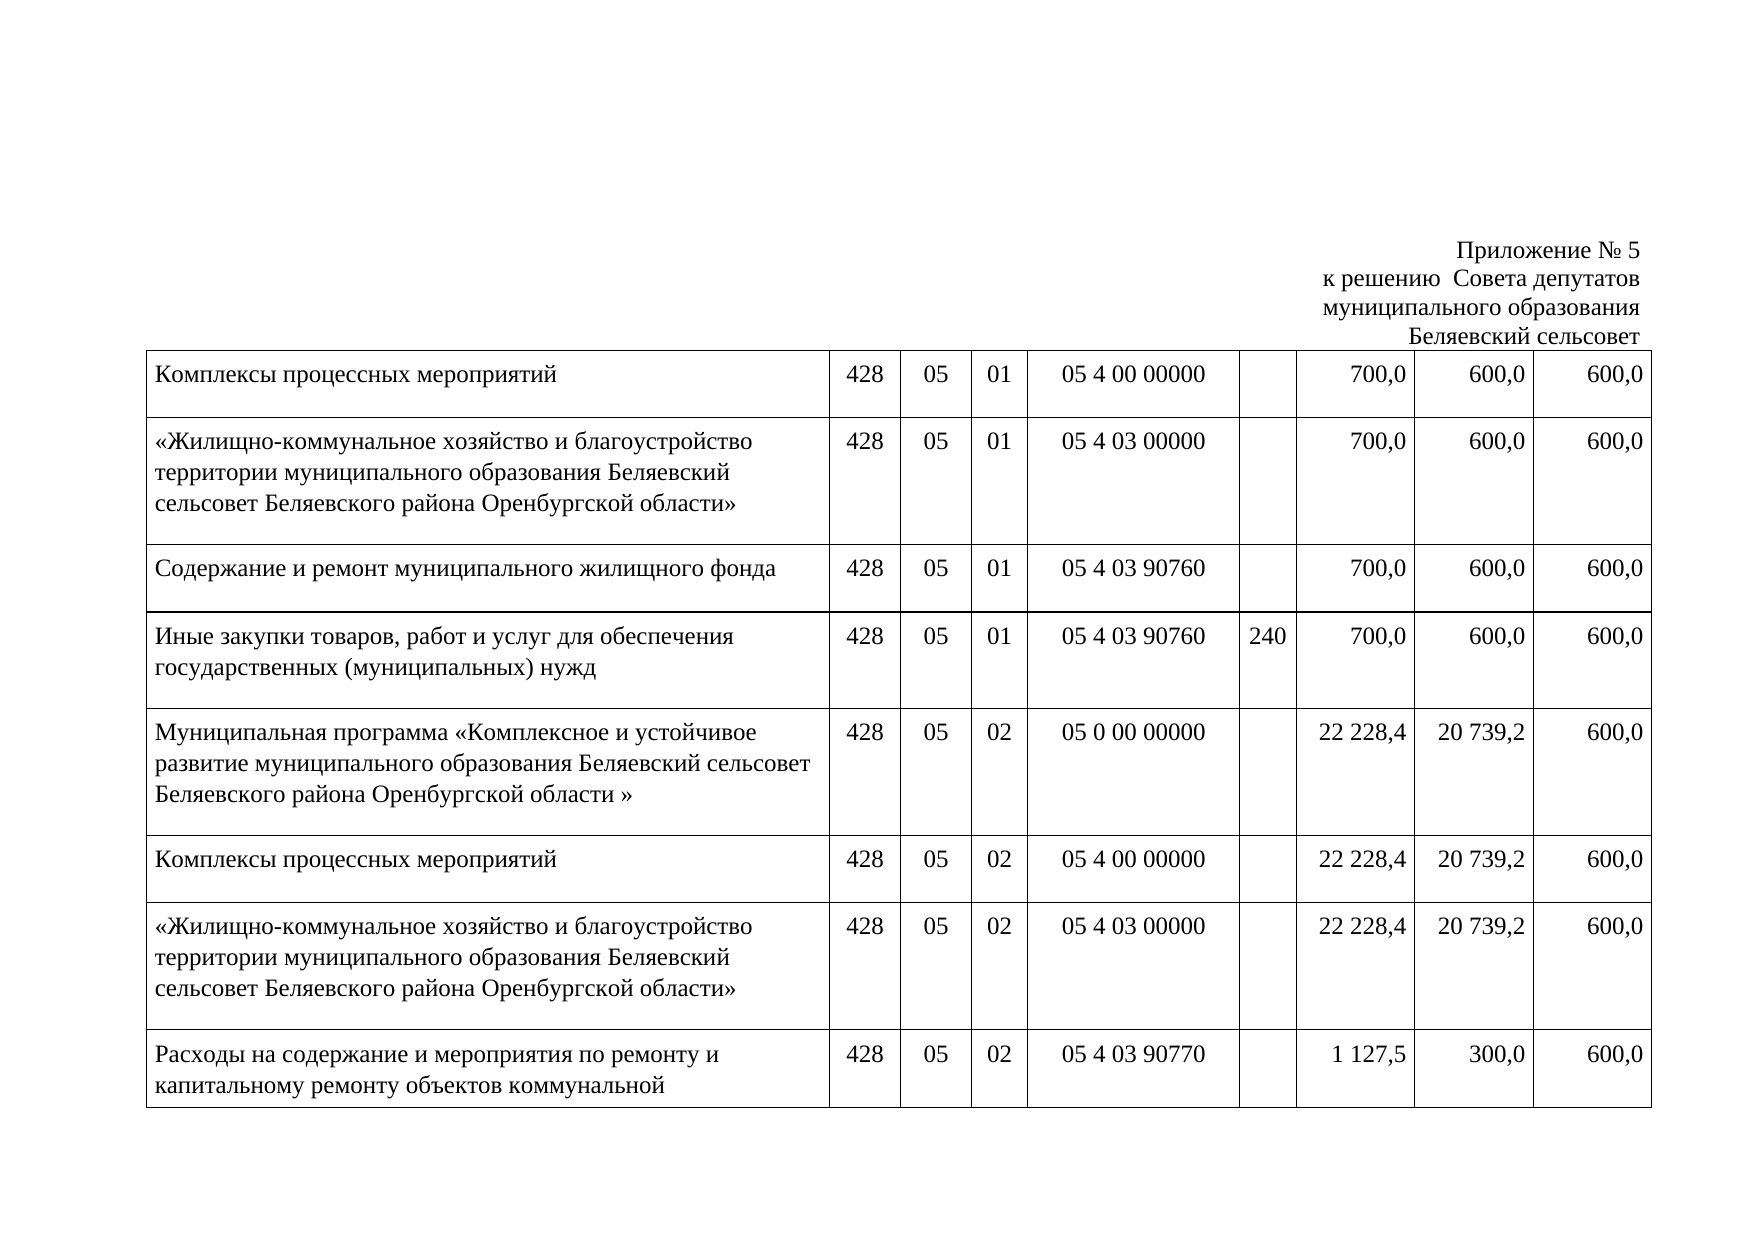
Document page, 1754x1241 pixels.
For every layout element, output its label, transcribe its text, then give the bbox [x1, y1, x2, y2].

table_cell 05 [901, 418, 971, 544]
table_cell 02 [972, 903, 1027, 1029]
table_cell 01 [972, 351, 1027, 417]
table_cell 700,0 [1297, 351, 1414, 417]
table_cell 428 [830, 545, 900, 611]
table_cell 428 [830, 1030, 900, 1107]
table_cell 700,0 [1297, 613, 1414, 708]
table_cell Содержание и ремонт муниципального жилищного фонда [147, 545, 829, 611]
table_cell 05 4 03 00000 [1028, 903, 1239, 1029]
table_cell 600,0 [1534, 351, 1651, 417]
table_cell 05 4 03 90760 [1028, 613, 1239, 708]
table_cell 428 [830, 613, 900, 708]
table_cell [147, 1030, 829, 1107]
table_cell Комплексы процессных мероприятий [147, 351, 829, 417]
table_cell [1240, 545, 1296, 611]
table_cell 05 [901, 903, 971, 1029]
table_cell 428 [830, 836, 900, 902]
table_cell 20 739,2 [1415, 709, 1533, 835]
table_cell 22 228,4 [1297, 836, 1414, 902]
table_cell 600,0 [1415, 545, 1533, 611]
table_cell Комплексы процессных мероприятий [147, 836, 829, 902]
table_cell 600,0 [1534, 903, 1651, 1029]
table_cell 600,0 [1534, 545, 1651, 611]
table_cell 05 [901, 351, 971, 417]
table_header Приложение № 5 к решению Совета депутатов муниципального образования Беляевский сельсовет [146, 177, 1651, 350]
table_cell 428 [830, 418, 900, 544]
table_cell [1240, 351, 1296, 417]
table_cell [1240, 1030, 1296, 1107]
table_cell 428 [830, 709, 900, 835]
table_cell 600,0 [1415, 613, 1533, 708]
table_cell [1240, 903, 1296, 1029]
table_cell [1240, 418, 1296, 544]
table_cell 600,0 [1415, 418, 1533, 544]
table_cell 05 4 03 90760 [1028, 545, 1239, 611]
table_cell 600,0 [1534, 613, 1651, 708]
table_cell 01 [972, 613, 1027, 708]
table_cell 600,0 [1415, 351, 1533, 417]
table_cell 1 127,5 [1297, 1030, 1414, 1107]
table_cell 01 [972, 545, 1027, 611]
table_cell [1240, 709, 1296, 835]
table_cell 05 4 03 90770 [1028, 1030, 1239, 1107]
table_cell 428 [830, 903, 900, 1029]
table_cell 700,0 [1297, 418, 1414, 544]
table_cell 02 [972, 1030, 1027, 1107]
table_cell 05 [901, 545, 971, 611]
table_cell 02 [972, 709, 1027, 835]
table_cell 22 228,4 [1297, 903, 1414, 1029]
table_cell 300,0 [1415, 1030, 1533, 1107]
table_cell 20 739,2 [1415, 836, 1533, 902]
table_cell 240 [1240, 613, 1296, 708]
table_cell 05 [901, 613, 971, 708]
table_cell 20 739,2 [1415, 903, 1533, 1029]
table_cell 05 4 00 00000 [1028, 351, 1239, 417]
table_cell 01 [972, 418, 1027, 544]
table_cell 428 [830, 351, 900, 417]
table_cell 02 [972, 836, 1027, 902]
table_cell 22 228,4 [1297, 709, 1414, 835]
table_cell 600,0 [1534, 836, 1651, 902]
table_cell «Жилищно-коммунальное хозяйство и благоустройство территории муниципального образования Беляевский сельсовет Беляевского района Оренбургской области» [147, 903, 829, 1029]
table_cell «Жилищно-коммунальное хозяйство и благоустройство территории муниципального образования Беляевский сельсовет Беляевского района Оренбургской области» [147, 418, 829, 544]
table_cell 05 [901, 709, 971, 835]
table_cell 600,0 [1534, 709, 1651, 835]
table_cell 600,0 [1534, 1030, 1651, 1107]
table_cell 05 4 00 00000 [1028, 836, 1239, 902]
table_cell 700,0 [1297, 545, 1414, 611]
table_cell 05 [901, 1030, 971, 1107]
table_cell 600,0 [1534, 418, 1651, 544]
table_cell 05 [901, 836, 971, 902]
table_cell 05 0 00 00000 [1028, 709, 1239, 835]
table_cell Иные закупки товаров, работ и услуг для обеспечения государственных (муниципальных) нужд [147, 613, 829, 708]
table_cell Муниципальная программа «Комплексное и устойчивое развитие муниципального образования Беляевский сельсовет Беляевского района Оренбургской области » [147, 709, 829, 835]
table_cell [1240, 836, 1296, 902]
table_cell 05 4 03 00000 [1028, 418, 1239, 544]
